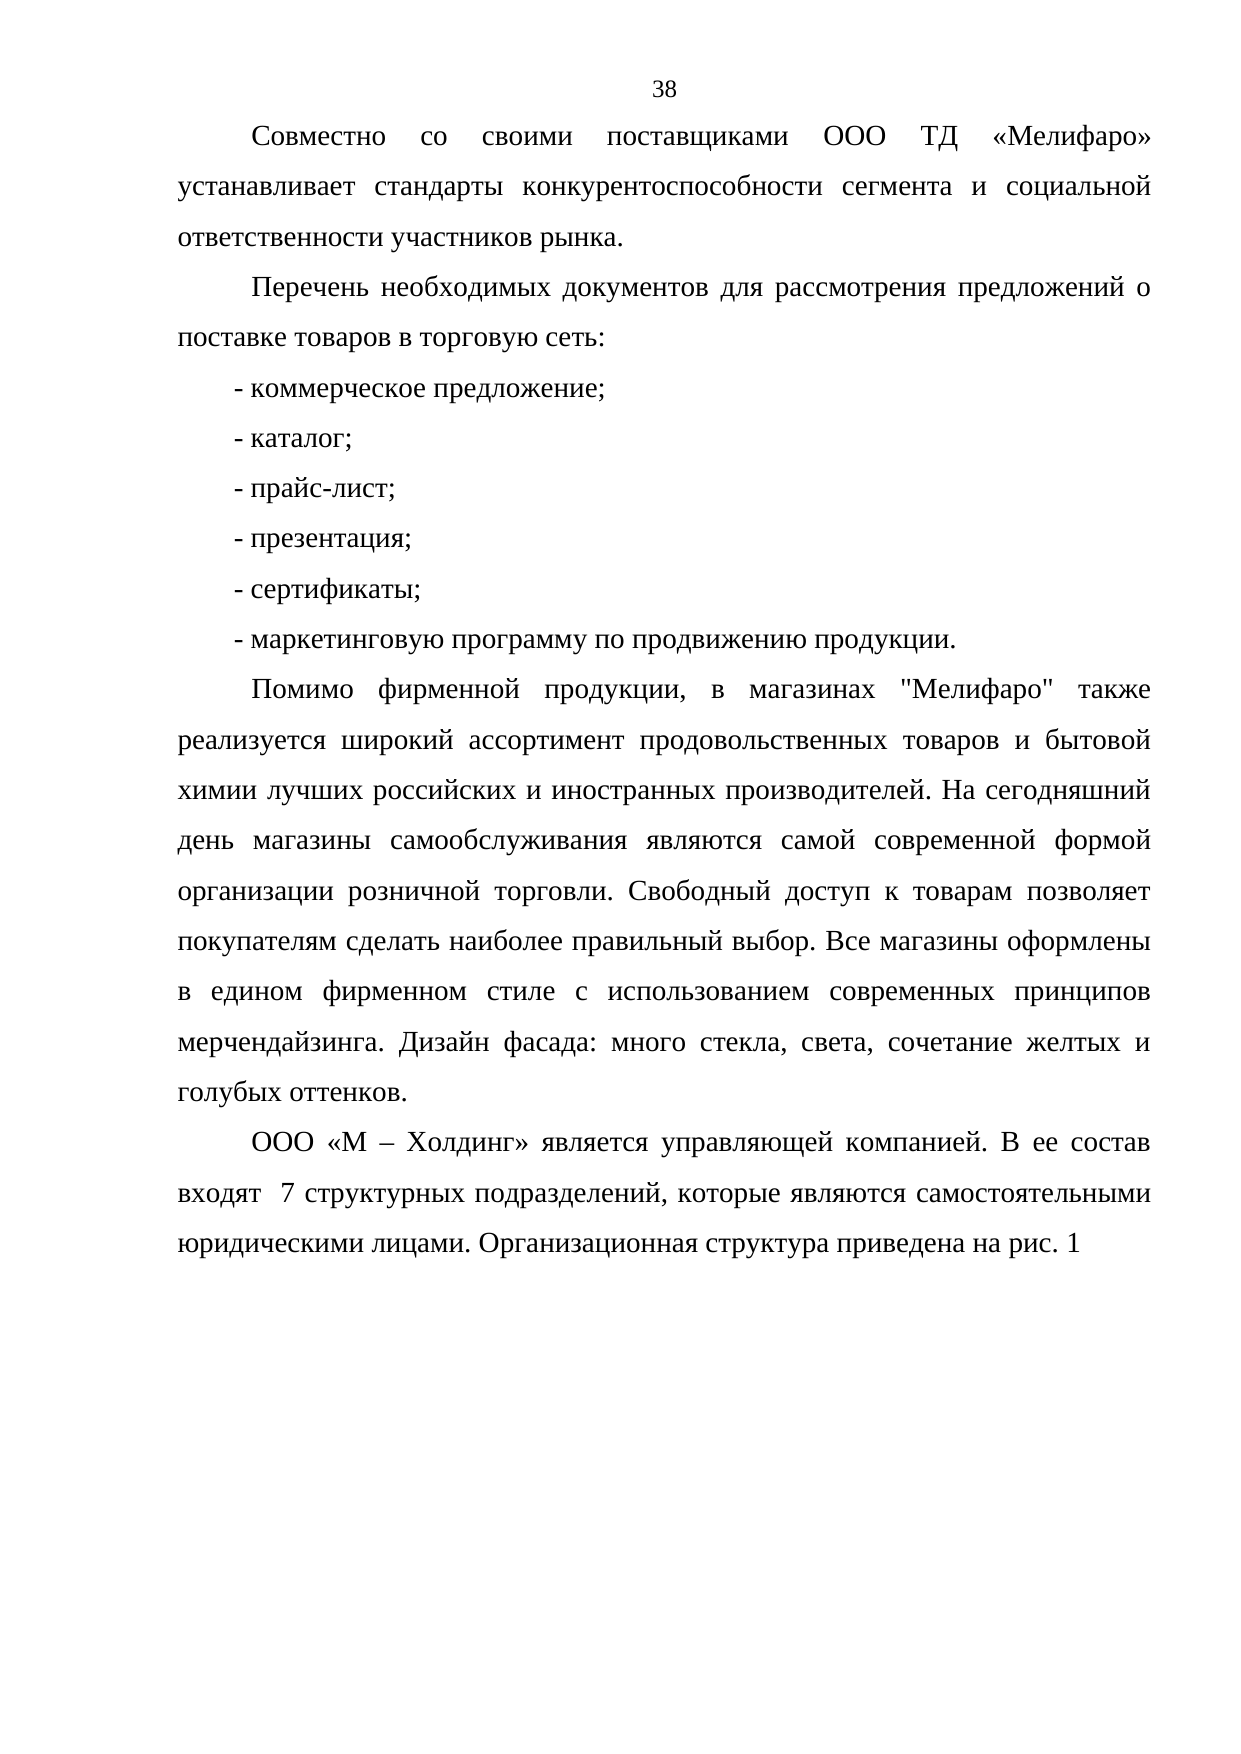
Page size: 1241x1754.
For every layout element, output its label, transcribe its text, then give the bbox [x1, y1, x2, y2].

text - прайс-лист; [177, 470, 1152, 504]
text - маркетинговую программу по продвижению продукции. [177, 621, 1152, 655]
text - каталог; [177, 420, 1152, 453]
text Совместно со своими поставщиками ООО ТД «Мелифаро» устанавливает стандарты конкурентоспособности сегмента и социальной ответственности участников рынка. [177, 118, 1152, 252]
text Помимо фирменной продукции, в магазинах "Мелифаро" также реализуется широкий ассортимент продовольственных товаров и бытовой химии лучших российских и иностранных производителей. На сегодняшний день магазины самообслуживания являются самой современной формой организации розничной торговли. Свободный доступ к товарам позволяет покупателям сделать наиболее правильный выбор. Все магазины оформлены в едином фирменном стиле с использованием современных принципов мерчендайзинга. Дизайн фасада: много стекла, света, сочетание желтых и голубых оттенков. [177, 672, 1152, 1108]
text Перечень необходимых документов для рассмотрения предложений о поставке товаров в торговую сеть: [177, 269, 1152, 353]
text - презентация; [177, 521, 1152, 554]
text - коммерческое предложение; [177, 370, 1152, 403]
text ООО «М – Холдинг» является управляющей компанией. В ее состав входят 7 структурных подразделений, которые являются самостоятельными юридическими лицами. Организационная структура приведена на рис. 1 [177, 1124, 1152, 1258]
text - сертификаты; [177, 571, 1152, 604]
